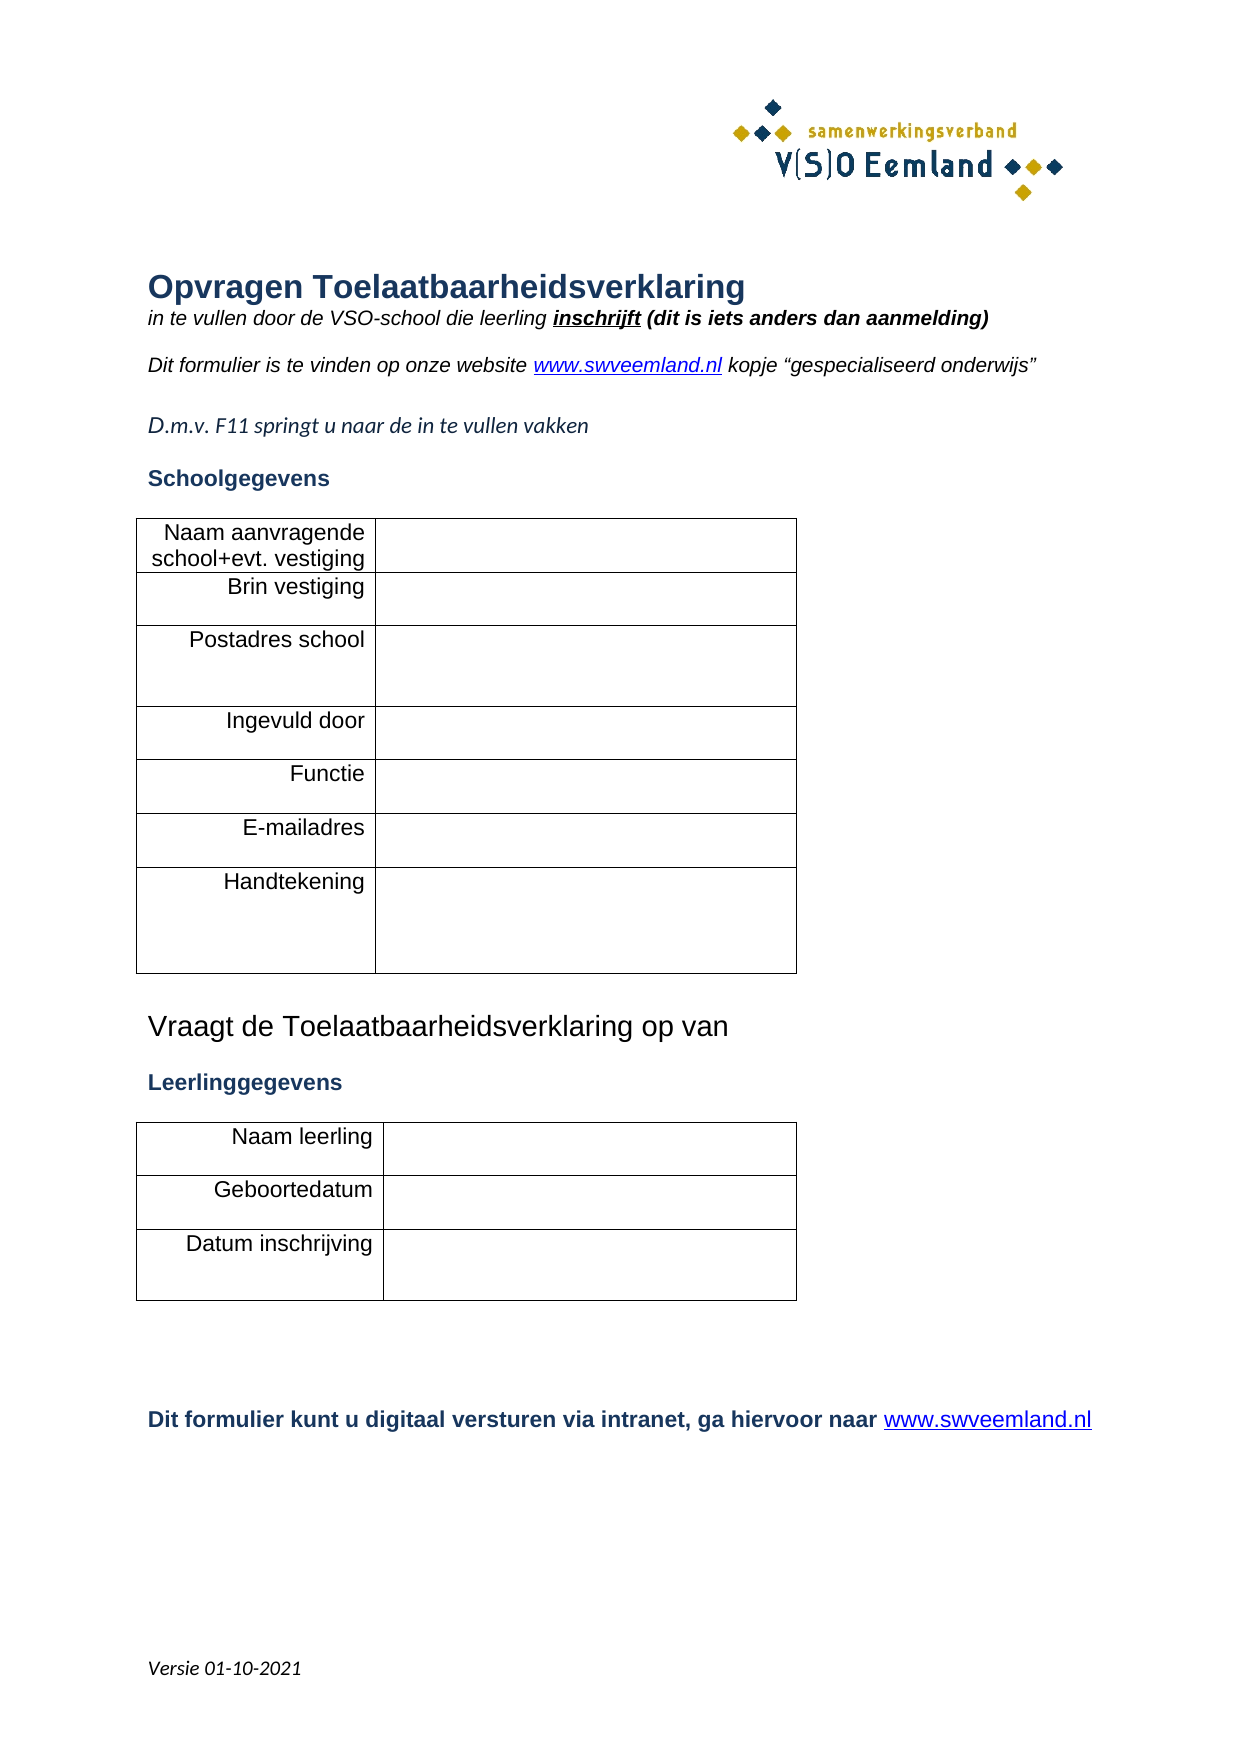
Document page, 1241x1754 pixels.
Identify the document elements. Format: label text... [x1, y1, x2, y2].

text Schoolgegevens [148, 465, 1122, 491]
table_cell Ingevuld door [137, 707, 375, 759]
table_cell Functie [137, 760, 375, 813]
table_cell Handtekening [137, 868, 375, 973]
text D.m.v. F11 springt u naar de in te vullen vakken [148, 411, 1122, 439]
table_cell Datum inschrijving [137, 1230, 383, 1300]
table_header [384, 1123, 796, 1175]
table_cell [376, 707, 796, 759]
table_cell [384, 1176, 796, 1229]
text Opvragen Toelaatbaarheidsverklaring [148, 267, 1122, 305]
table_cell [376, 760, 796, 813]
table_cell Postadres school [137, 626, 375, 706]
text in te vullen door de VSO-school die leerling inschrijft (dit is iets anders dan aanmelding) [148, 305, 1122, 329]
table_header [376, 519, 796, 572]
table_cell [384, 1230, 796, 1300]
table_cell E-mailadres [137, 814, 375, 867]
table_cell Geboortedatum [137, 1176, 383, 1229]
table_header Naam leerling [137, 1123, 383, 1175]
picture [675, 59, 1120, 242]
table_cell [376, 868, 796, 973]
table_cell [376, 626, 796, 706]
table_cell Brin vestiging [137, 573, 375, 625]
text Dit formulier kunt u digitaal versturen via intranet, ga hiervoor naar www.swveemland.nl [148, 1406, 1122, 1462]
table_header Naam aanvragende school+evt. vestiging [137, 519, 375, 572]
text Leerlinggegevens [148, 1069, 1122, 1095]
text Vraagt de Toelaatbaarheidsverklaring op van [148, 1009, 1122, 1042]
table_cell [376, 814, 796, 867]
table_cell [376, 573, 796, 625]
text Dit formulier is te vinden op onze website www.swveemland.nl kopje “gespecialiseerd onderwijs” [148, 353, 1122, 377]
